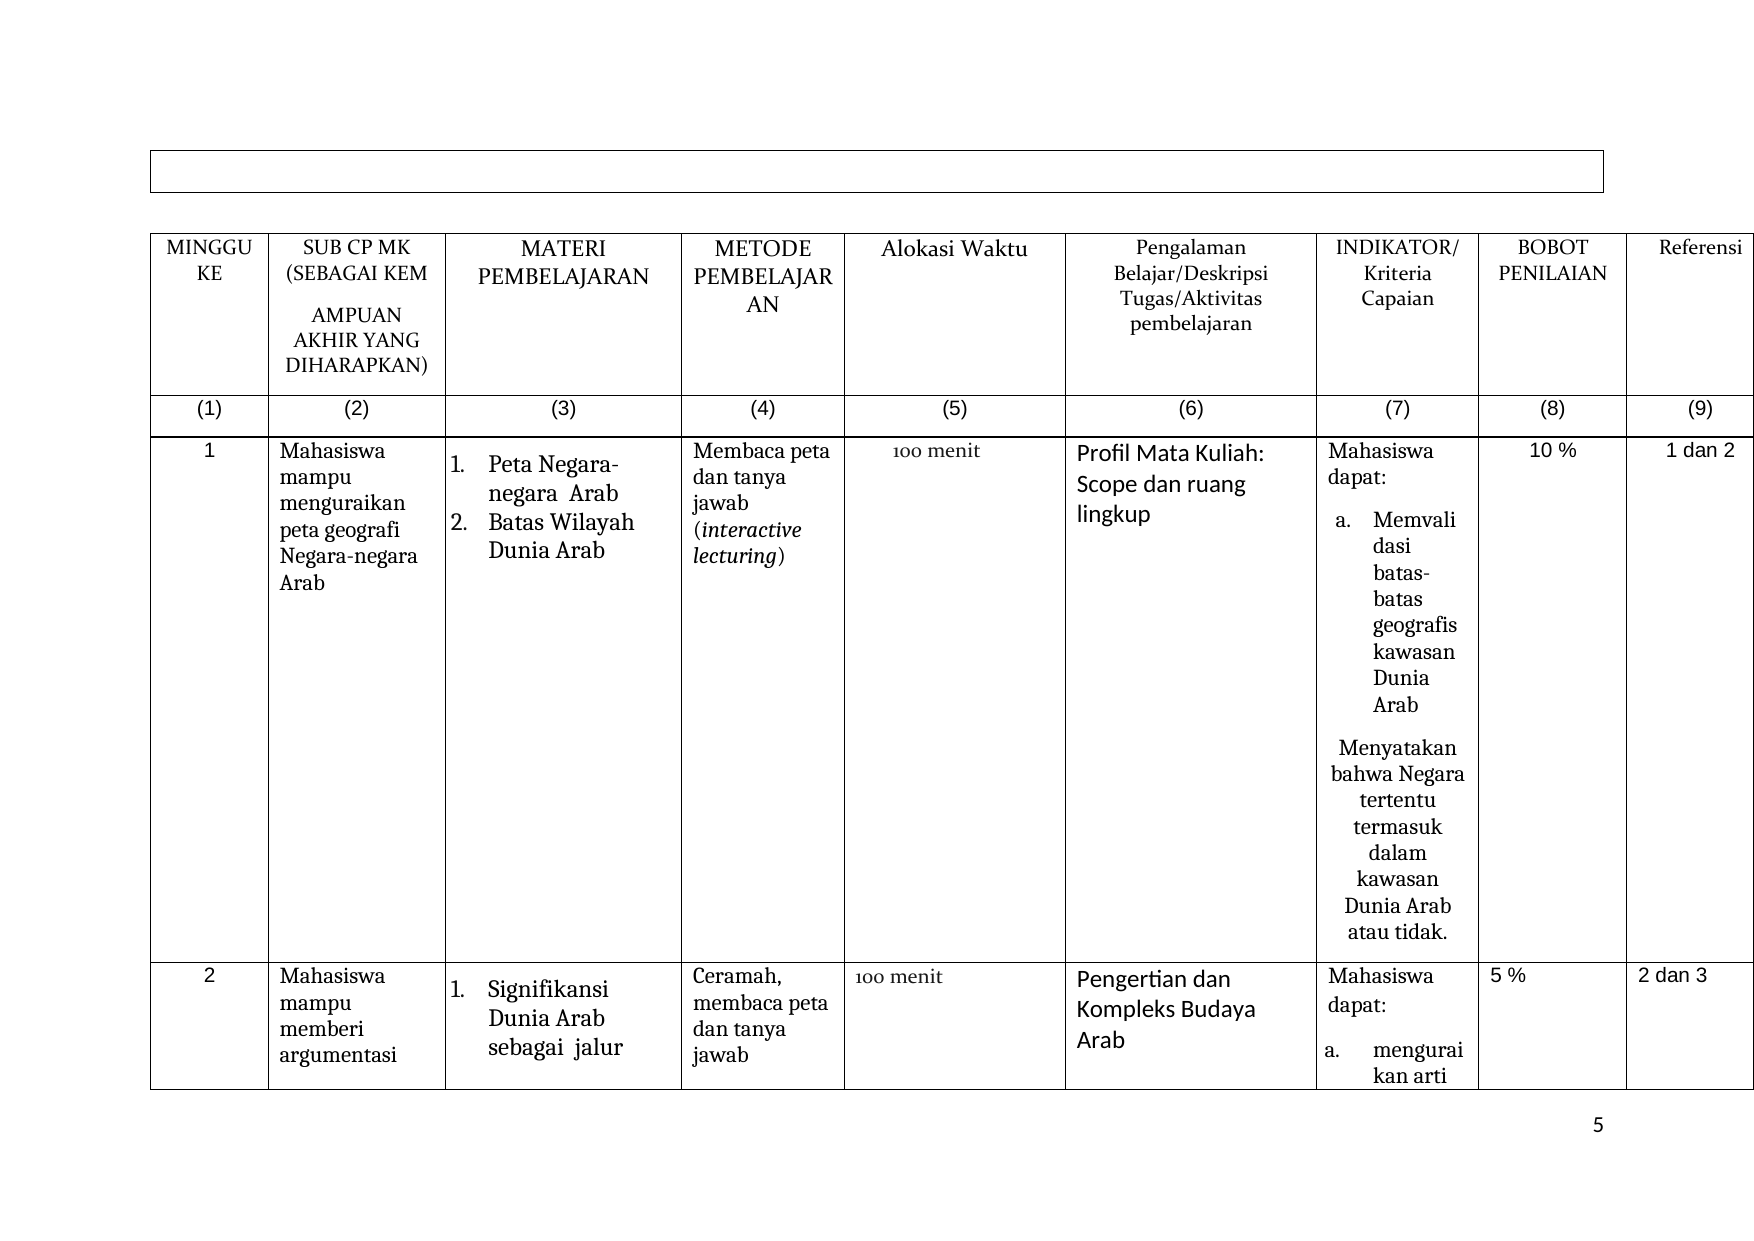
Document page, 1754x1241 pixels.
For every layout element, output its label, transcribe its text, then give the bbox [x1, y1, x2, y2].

table_cell (5) [845, 396, 1065, 436]
table_cell Mahasiswa mampu menguraikan peta geografi Negara-negara Arab [269, 438, 445, 962]
table_header MINGGU KE [151, 234, 268, 395]
table_header Referensi [1627, 234, 1753, 395]
table_cell Ceramah, membaca peta dan tanya jawab [682, 963, 844, 1089]
table_cell (2) [269, 396, 445, 436]
table_cell (3) [446, 396, 681, 436]
table_cell Mahasiswa dapat: Memvalidasi batas-batas geografis kawasan Dunia Arab Menyatakan bahwa Negara tertentu termasuk dalam kawasan Dunia Arab atau tidak. [1317, 438, 1478, 962]
table_cell Peta Negara-negara Arab Batas Wilayah Dunia Arab [446, 438, 681, 962]
table_cell (8) [1479, 396, 1626, 436]
table_cell (1) [151, 396, 268, 436]
table_cell 100 menit [845, 438, 1065, 962]
table_cell Pengertian dan Kompleks Budaya Arab [1066, 963, 1316, 1089]
table_cell Membaca peta dan tanya jawab (interactive lecturing) [682, 438, 844, 962]
table_cell 2 [151, 963, 268, 1089]
table_header SUB CP MK (SEBAGAI KEM AMPUAN AKHIR YANG DIHARAPKAN) [269, 234, 445, 395]
table_header METODE PEMBELAJARAN [682, 234, 844, 395]
table_cell 1 [151, 438, 268, 962]
table_cell Profil Mata Kuliah: Scope dan ruang lingkup [1066, 438, 1316, 962]
table_header Alokasi Waktu [845, 234, 1065, 395]
table_header INDIKATOR/Kriteria Capaian [1317, 234, 1478, 395]
table_header BOBOT PENILAIAN [1479, 234, 1626, 395]
table_cell 10 % [1479, 438, 1626, 962]
table_cell Mahasiswa mampu memberi argumentasi tentang arti penting Dunia Arab [269, 963, 445, 1089]
table_cell [151, 151, 1603, 192]
table_cell 2 dan 3 [1627, 963, 1753, 1089]
table_cell (7) [1317, 396, 1478, 436]
table_cell 1 dan 2 [1627, 438, 1753, 962]
table_cell (4) [682, 396, 844, 436]
table_cell 100 menit [845, 963, 1065, 1089]
table_header Pengalaman Belajar/Deskripsi Tugas/Aktivitas pembelajaran [1066, 234, 1316, 395]
table_cell (9) [1627, 396, 1753, 436]
table_cell (6) [1066, 396, 1316, 436]
table_header MATERI PEMBELAJARAN [446, 234, 681, 395]
table_cell 5 % [1479, 963, 1626, 1089]
